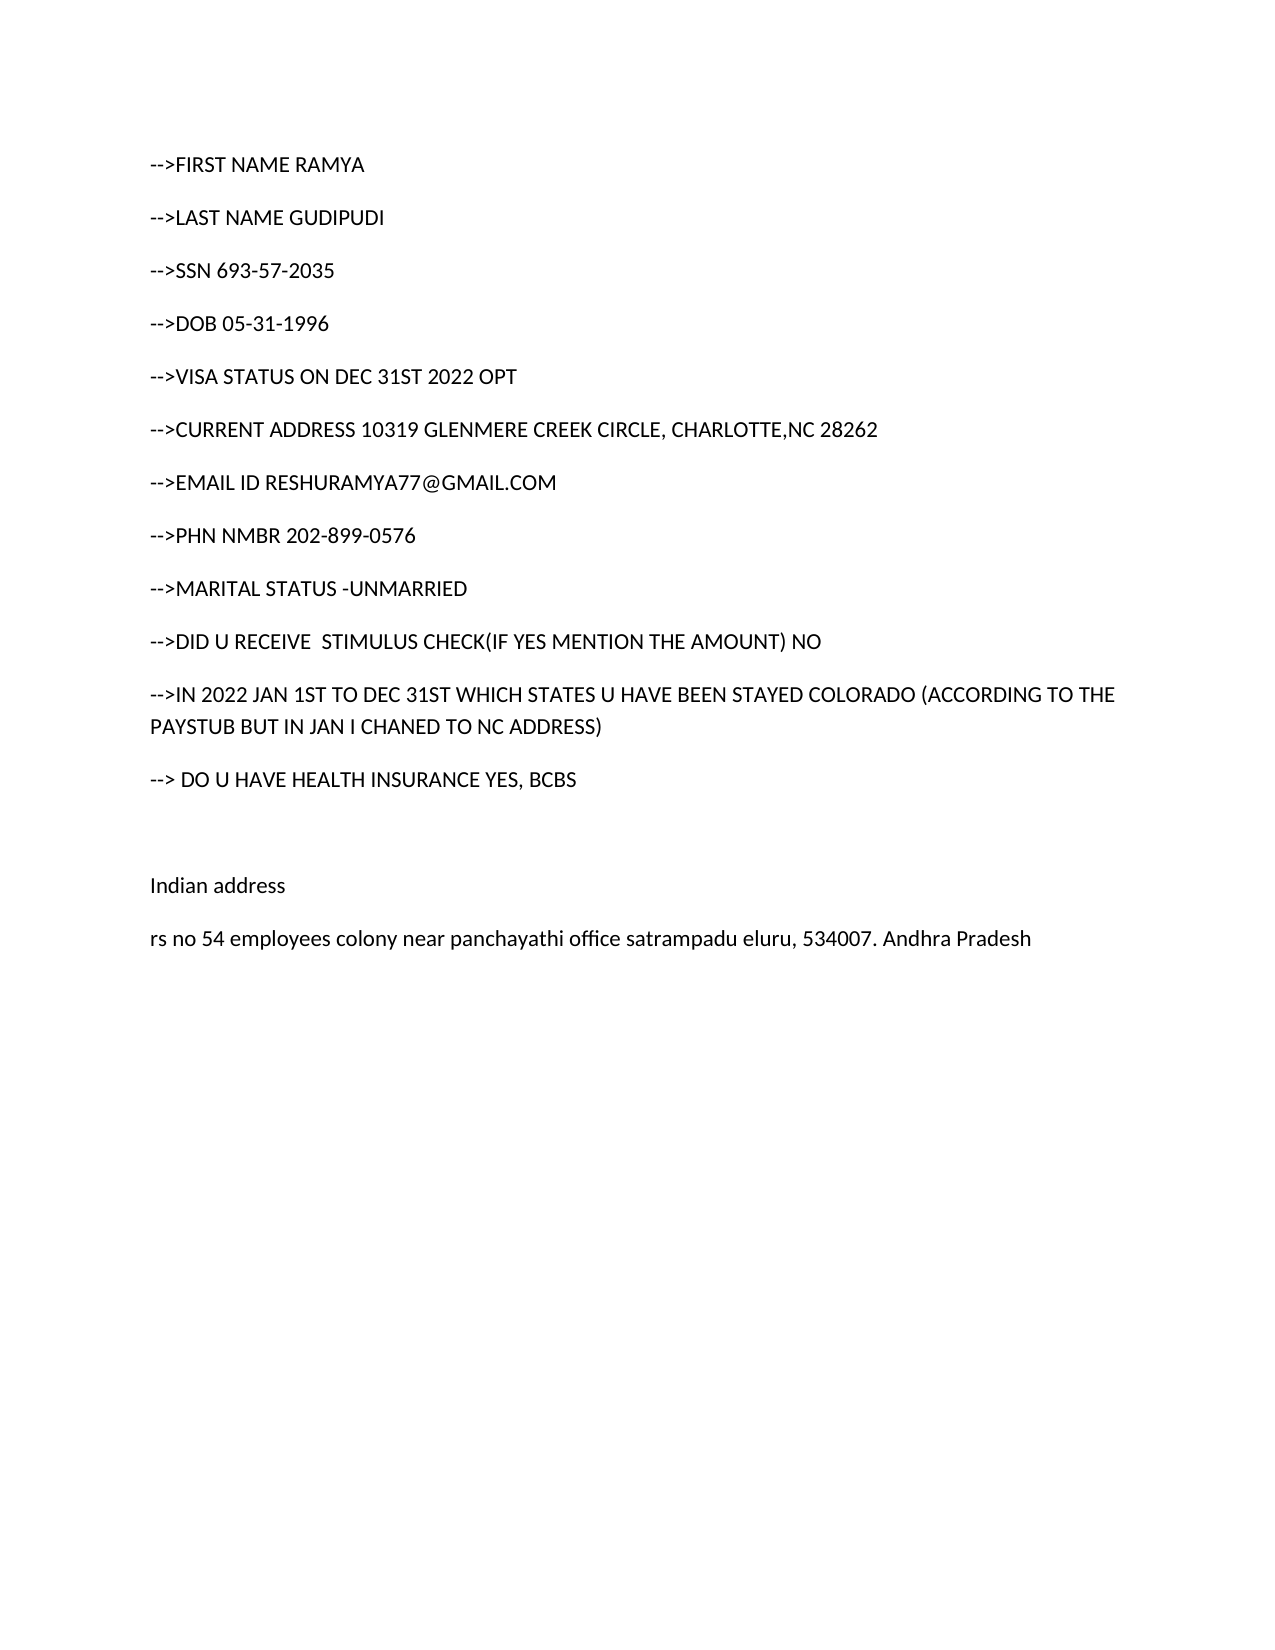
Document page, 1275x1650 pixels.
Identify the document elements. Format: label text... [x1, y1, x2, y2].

text -->CURRENT ADDRESS 10319 GLENMERE CREEK CIRCLE, CHARLOTTE,NC 28262 [150, 415, 1125, 443]
text -->PHN NMBR 202-899-0576 [150, 521, 1125, 549]
text rs no 54 employees colony near panchayathi office satrampadu eluru, 534007. Andhra Pradesh [150, 924, 1125, 952]
text -->IN 2022 JAN 1ST TO DEC 31ST WHICH STATES U HAVE BEEN STAYED COLORADO (ACCORDING TO THE PAYSTUB BUT IN JAN I CHANED TO NC ADDRESS) [150, 680, 1125, 740]
text -->DID U RECEIVE STIMULUS CHECK(IF YES MENTION THE AMOUNT) NO [150, 627, 1125, 655]
text -->EMAIL ID RESHURAMYA77@GMAIL.COM [150, 468, 1125, 496]
text --> DO U HAVE HEALTH INSURANCE YES, BCBS [150, 765, 1125, 793]
text -->SSN 693-57-2035 [150, 256, 1125, 284]
text -->LAST NAME GUDIPUDI [150, 203, 1125, 231]
text -->VISA STATUS ON DEC 31ST 2022 OPT [150, 362, 1125, 390]
text -->FIRST NAME RAMYA [150, 150, 1125, 178]
text Indian address [150, 871, 1125, 899]
text -->MARITAL STATUS -UNMARRIED [150, 574, 1125, 602]
text -->DOB 05-31-1996 [150, 309, 1125, 337]
